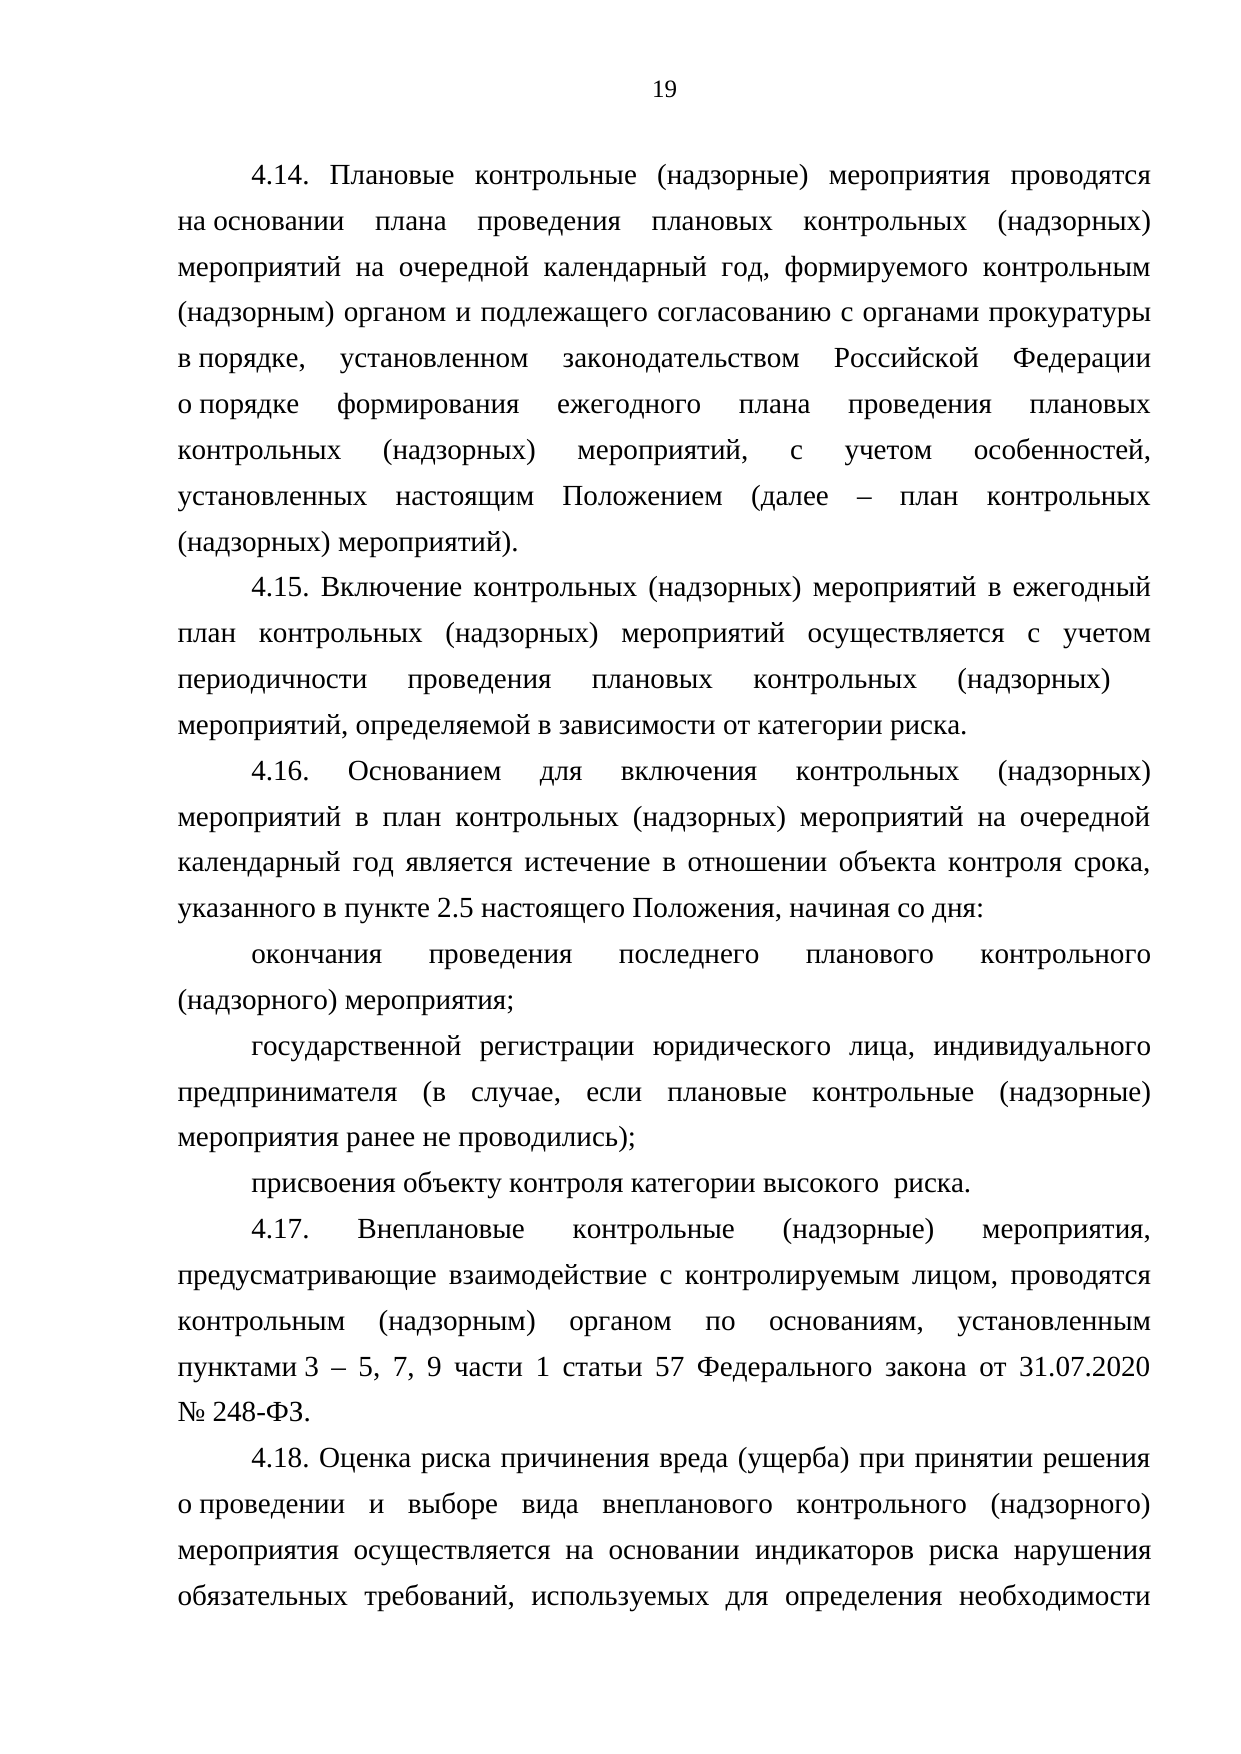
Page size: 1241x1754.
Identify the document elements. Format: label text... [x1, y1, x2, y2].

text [177, 1431, 1152, 1614]
text 4.17. Внеплановые контрольные (надзорные) мероприятия, предусматривающие взаимодействие с контролируемым лицом, проводятся контрольным (надзорным) органом по основаниям, установленным пунктами 3 – 5, 7, 9 части 1 статьи 57 Федерального закона от 31.07.2020 № 248-ФЗ. [177, 1202, 1152, 1431]
text присвоения объекту контроля категории высокого риска. [177, 1156, 1152, 1202]
text государственной регистрации юридического лица, индивидуального предпринимателя (в случае, если плановые контрольные (надзорные) мероприятия ранее не проводились); [177, 1018, 1152, 1156]
text 4.15. Включение контрольных (надзорных) мероприятий в ежегодный план контрольных (надзорных) мероприятий осуществляется с учетом периодичности проведения плановых контрольных (надзорных) мероприятий, определяемой в зависимости от категории риска. [177, 560, 1152, 743]
text 4.14. Плановые контрольные (надзорные) мероприятия проводятся на основании плана проведения плановых контрольных (надзорных) мероприятий на очередной календарный год, формируемого контрольным (надзорным) органом и подлежащего согласованию с органами прокуратуры в порядке, установленном законодательством Российской Федерации о порядке формирования ежегодного плана проведения плановых контрольных (надзорных) мероприятий, с учетом особенностей, установленных настоящим Положением (далее – план контрольных (надзорных) мероприятий). [177, 148, 1152, 560]
text окончания проведения последнего планового контрольного (надзорного) мероприятия; [177, 927, 1152, 1018]
text 4.16. Основанием для включения контрольных (надзорных) мероприятий в план контрольных (надзорных) мероприятий на очередной календарный год является истечение в отношении объекта контроля срока, указанного в пункте 2.5 настоящего Положения, начиная со дня: [177, 743, 1152, 927]
